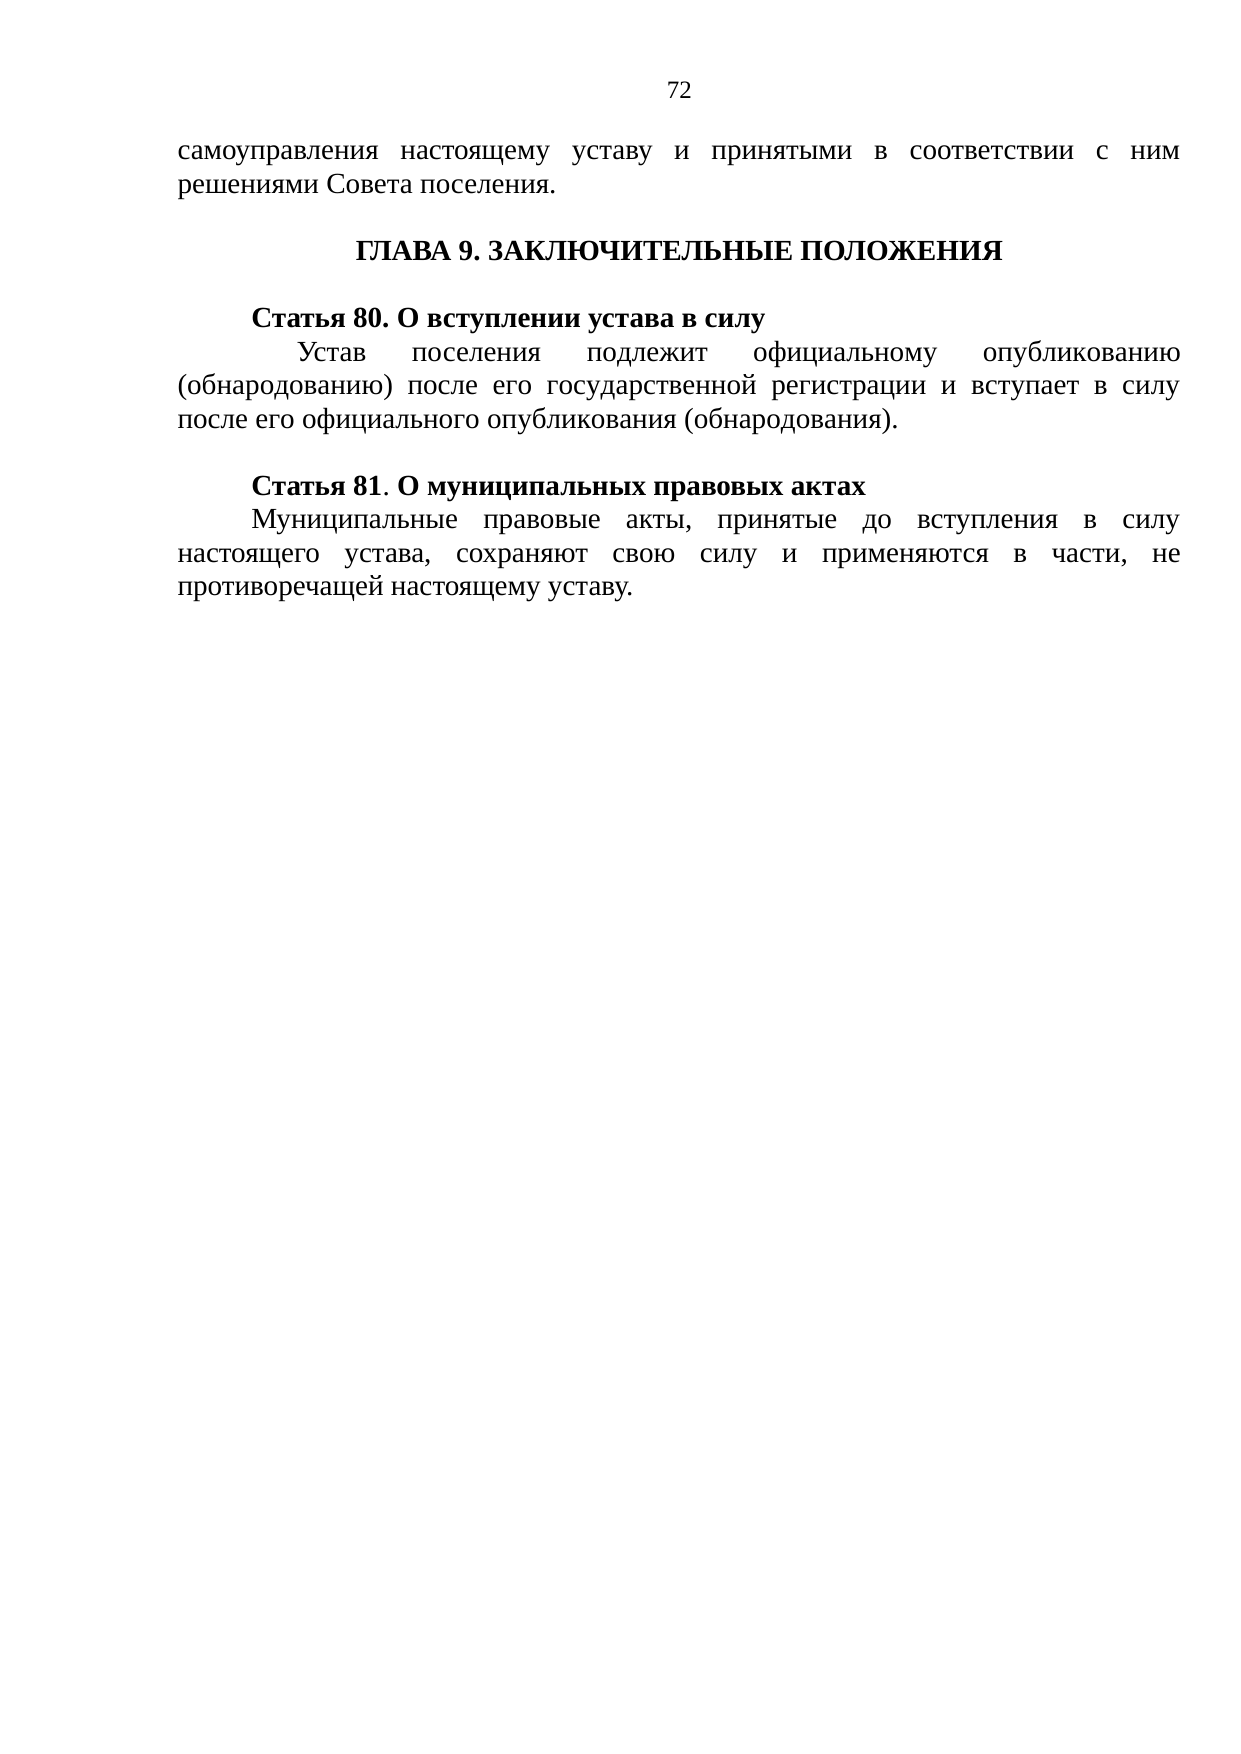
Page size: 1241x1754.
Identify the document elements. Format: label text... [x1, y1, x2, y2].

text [177, 132, 1181, 199]
text ГЛАВА 9. ЗАКЛЮЧИТЕЛЬНЫЕ ПОЛОЖЕНИЯ [177, 233, 1181, 267]
text Статья 81. О муниципальных правовых актах [177, 468, 1181, 501]
text Устав поселения подлежит официальному опубликованию (обнародованию) после его государственной регистрации и вступает в силу после его официального опубликования (обнародования). [177, 334, 1181, 434]
text Статья 80. О вступлении устава в силу [177, 300, 1181, 334]
text Муниципальные правовые акты, принятые до вступления в силу настоящего устава, сохраняют свою силу и применяются в части, не противоречащей настоящему уставу. [177, 501, 1181, 602]
